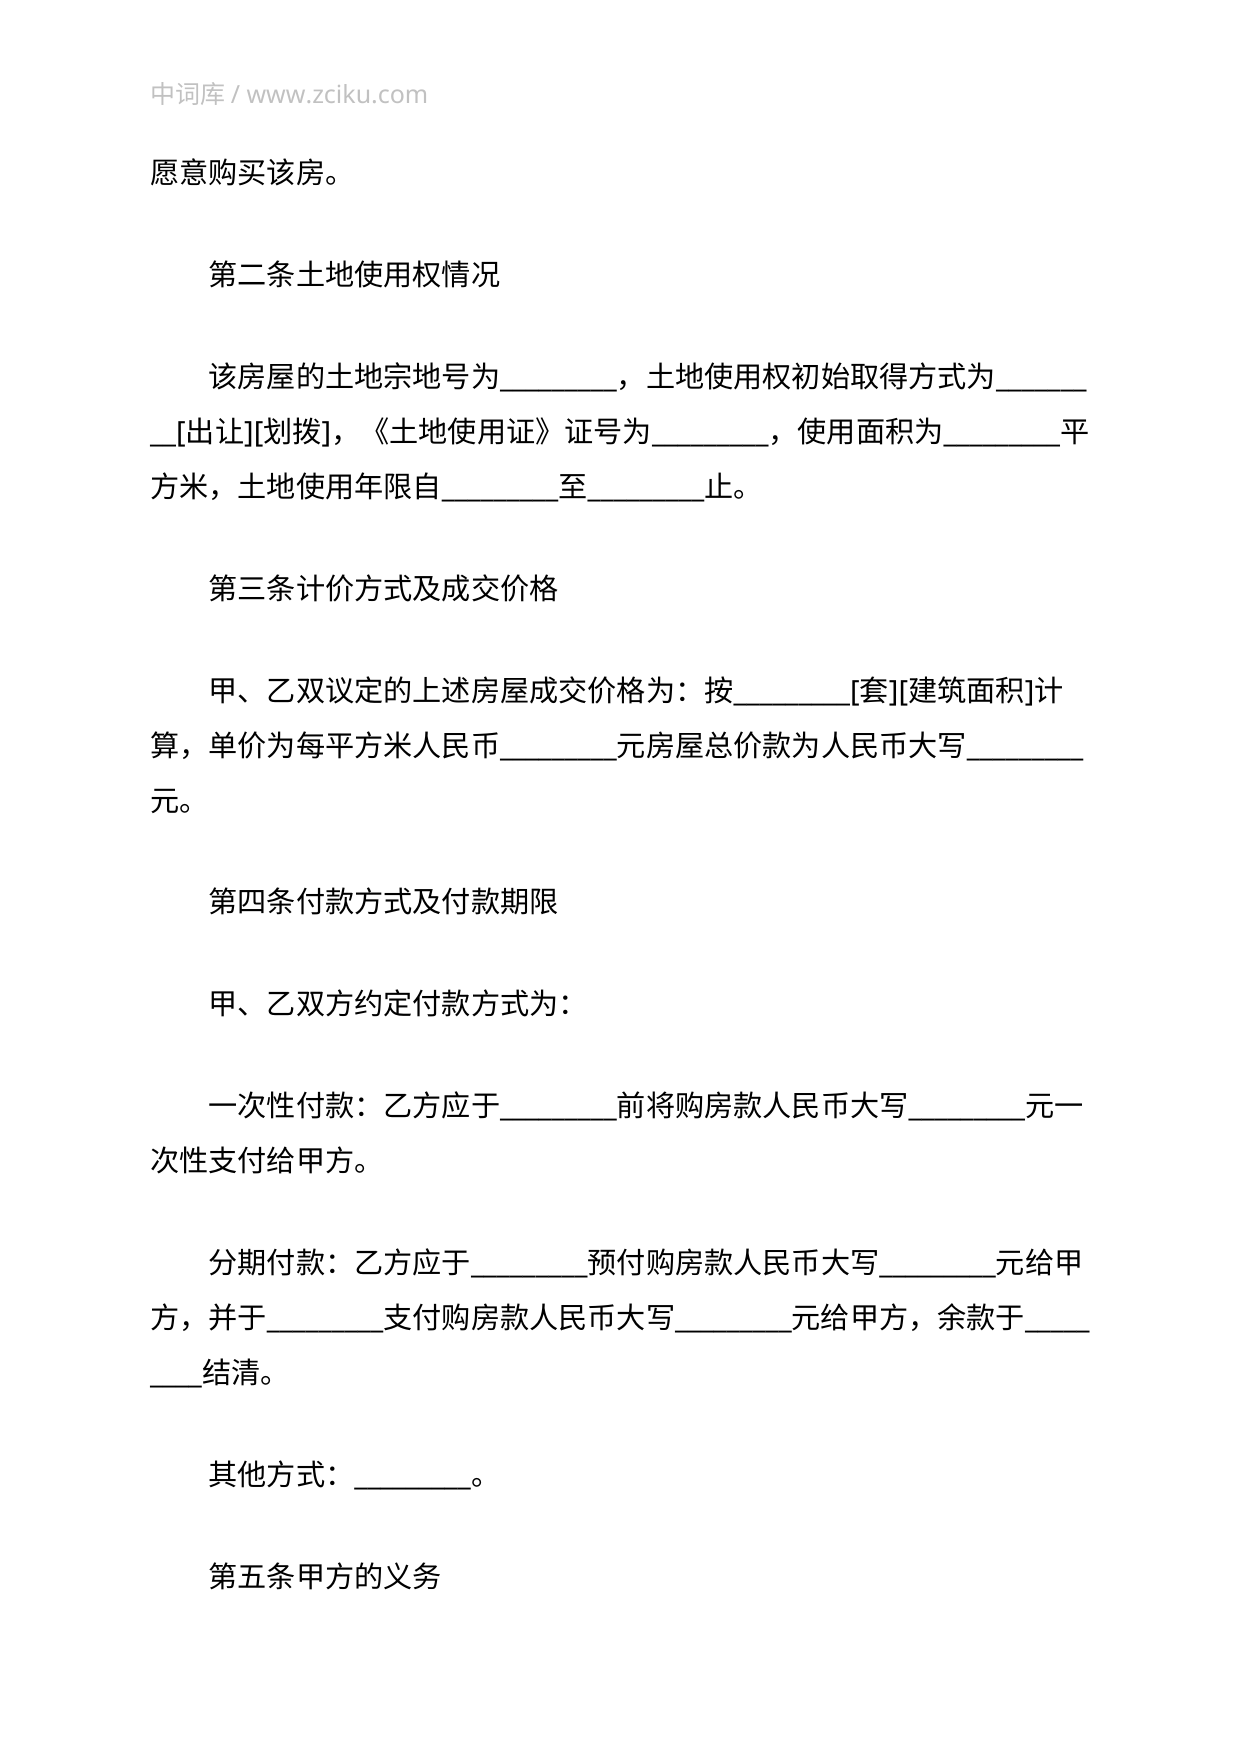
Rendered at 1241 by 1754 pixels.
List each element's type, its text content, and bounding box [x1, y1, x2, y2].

text 甲、乙双议定的上述房屋成交价格为：按_________[套][建筑面积]计算，单价为每平方米人民币_________元房屋总价款为人民币大写_________元。 [150, 667, 1090, 819]
text 分期付款：乙方应于_________预付购房款人民币大写_________元给甲方，并于_________支付购房款人民币大写_________元给甲方，余款于_________结清。 [150, 1239, 1090, 1392]
text 甲、乙双方约定付款方式为： [150, 981, 1090, 1023]
text 第二条土地使用权情况 [150, 252, 1090, 294]
text 第四条付款方式及付款期限 [150, 879, 1090, 921]
text 该房屋的土地宗地号为_________，土地使用权初始取得方式为_________[出让][划拨]，《土地使用证》证号为_________，使用面积为_________平方米，土地使用年限自_________至_________止。 [150, 353, 1090, 506]
text 第三条计价方式及成交价格 [150, 566, 1090, 608]
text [150, 150, 1090, 192]
text 其他方式：_________。 [150, 1451, 1090, 1494]
text 一次性付款：乙方应于_________前将购房款人民币大写_________元一次性支付给甲方。 [150, 1083, 1090, 1180]
text 第五条甲方的义务 [150, 1553, 1090, 1596]
